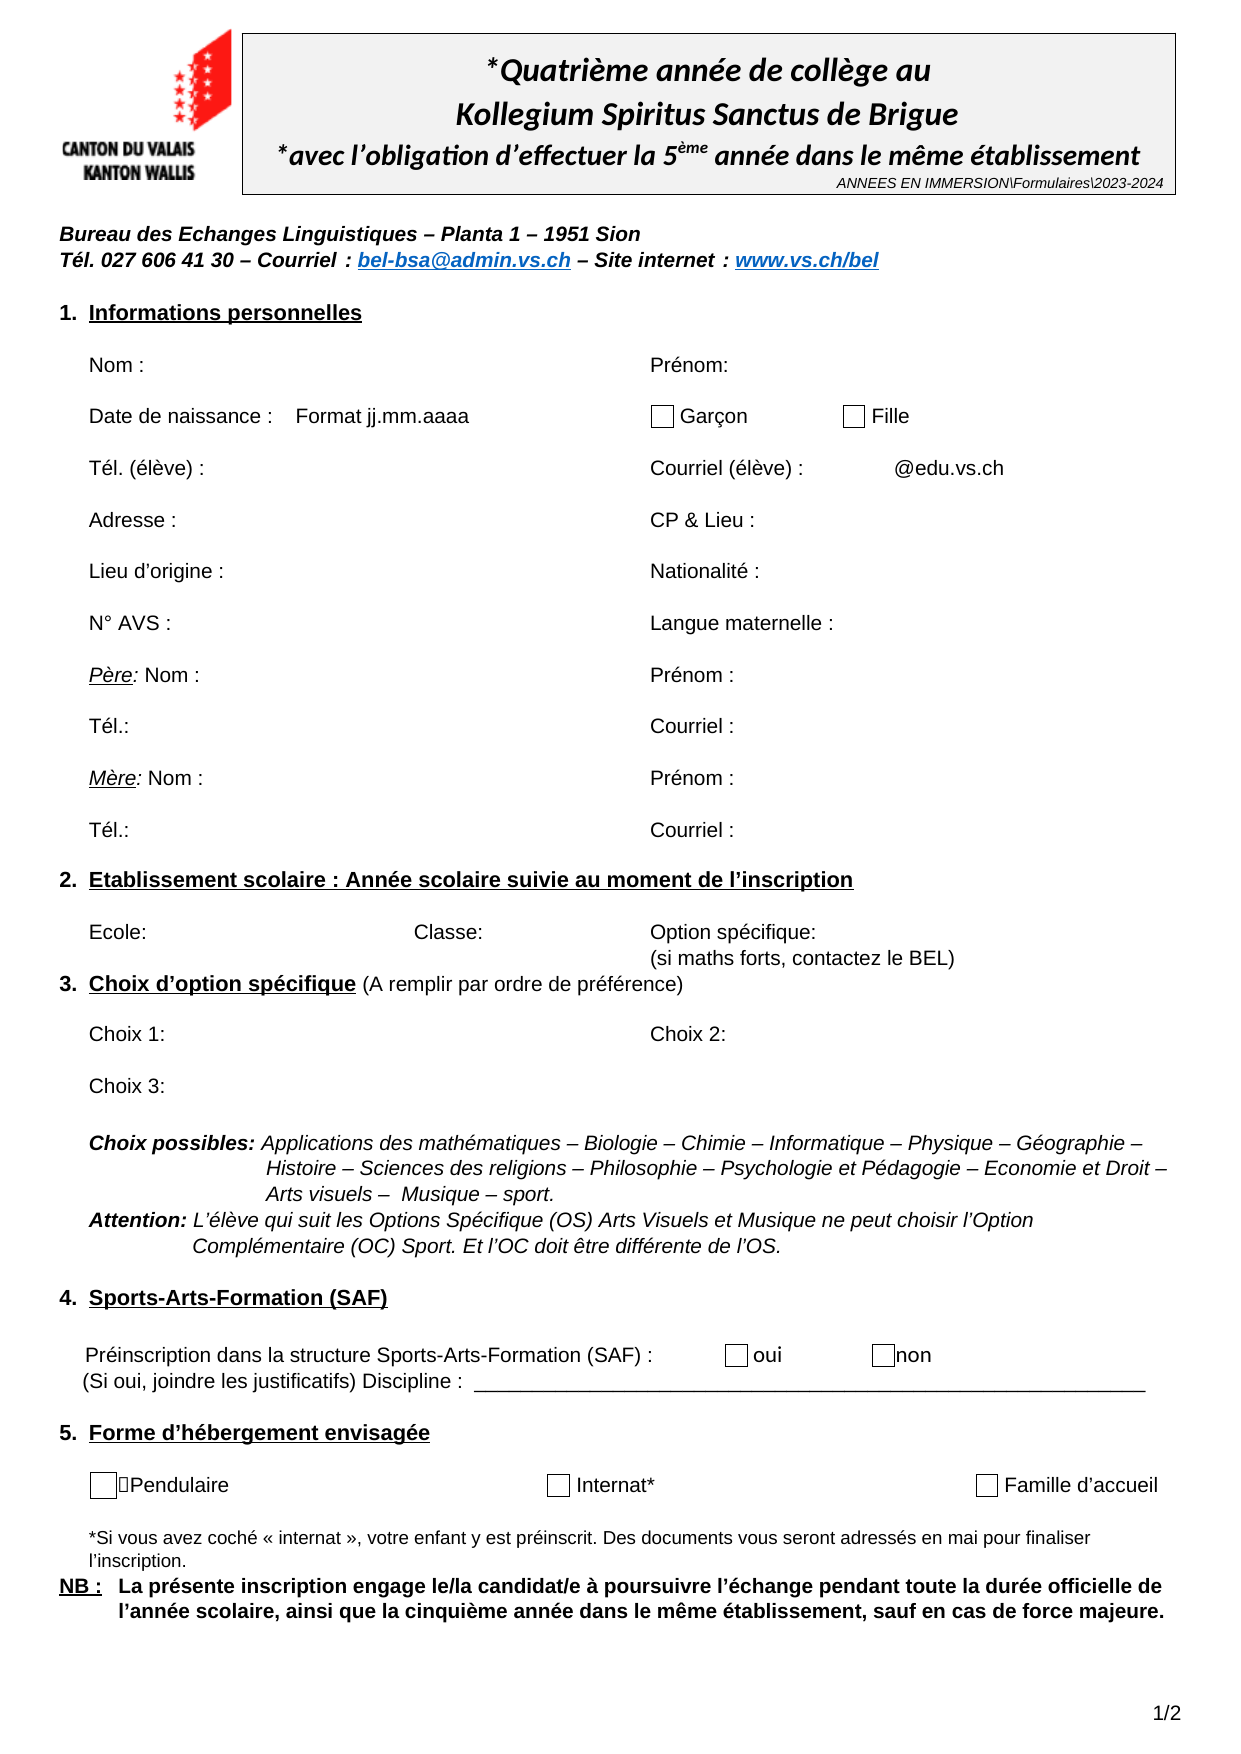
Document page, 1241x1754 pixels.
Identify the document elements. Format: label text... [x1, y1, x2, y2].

list Informations personnelles [59, 299, 1181, 325]
text ANNEES EN IMMERSION\Formulaires\2023-2024 [243, 172, 1175, 194]
text Préinscription dans la structure Sports-Arts-Formation (SAF) : oui non [59, 1341, 1181, 1368]
list Date de naissance : Format jj.mm.aaaa Garçon Fille [89, 404, 1181, 428]
text Choix 3: [89, 1073, 1181, 1097]
list Mère: Nom : Prénom : [89, 766, 1181, 790]
list Etablissement scolaire : Année scolaire suivie au moment de l’inscription [59, 867, 1181, 892]
list Forme d’hébergement envisagée [59, 1420, 1181, 1445]
text Ecole: Classe: Option spécifique: (si maths forts, contactez le BEL) [59, 920, 1181, 969]
text (Si oui, joindre les justificatifs) Discipline : __________________________________________________________ [59, 1368, 1181, 1392]
list Tél. (élève) : Courriel (élève) : @edu.vs.ch [89, 456, 1181, 480]
text Choix possibles: Applications des mathématiques – Biologie – Chimie – Informatique – Physique – Géographie – Histoire – Sciences des religions – Philosophie – Psychologie et Pédagogie – Economie et Droit – Arts visuels – Musique – sport. [89, 1130, 1181, 1206]
list Adresse : CP & Lieu : [89, 508, 1181, 532]
text Bureau des Echanges Linguistiques – Planta 1 – 1951 Sion [59, 196, 1181, 246]
text Attention: L’élève qui suit les Options Spécifique (OS) Arts Visuels et Musique ne peut choisir l’Option [89, 1208, 1181, 1232]
list Tél.: Courriel : [89, 818, 1181, 842]
text Kollegium Spiritus Sanctus de Brigue [243, 89, 1175, 133]
text NB : La présente inscription engage le/la candidat/e à poursuivre l’échange pendant toute la durée officielle de l’année scolaire, ainsi que la cinquième année dans le même établissement, sauf en cas de force majeure. [59, 1573, 1181, 1623]
text *Quatrième année de collège au [243, 46, 1175, 89]
text Complémentaire (OC) Sport. Et l’OC doit être différente de l’OS. [89, 1234, 1181, 1258]
list Tél.: Courriel : [89, 714, 1181, 738]
text Choix 1: Choix 2: [89, 1022, 1181, 1046]
list Choix d’option spécifique (A remplir par ordre de préférence) [59, 971, 1181, 997]
list N° AVS : Langue maternelle : [89, 611, 1181, 635]
list Nom : Prénom: [89, 353, 1181, 377]
text Tél. 027 606 41 30 – Courriel : bel-bsa@admin.vs.ch – Site internet : www.vs.ch/bel [59, 248, 1181, 272]
text *Si vous avez coché « internat », votre enfant y est préinscrit. Des documents vous seront adressés en mai pour finaliser l’inscription. [89, 1527, 1181, 1572]
text Pendulaire Internat* Famille d’accueil [89, 1471, 1181, 1499]
text *avec l’obligation d’effectuer la 5ème année dans le même établissement [243, 133, 1175, 172]
list Sports-Arts-Formation (SAF) [59, 1285, 1181, 1311]
list Père: Nom : Prénom : [89, 663, 1181, 687]
list Lieu d’origine : Nationalité : [89, 559, 1181, 583]
